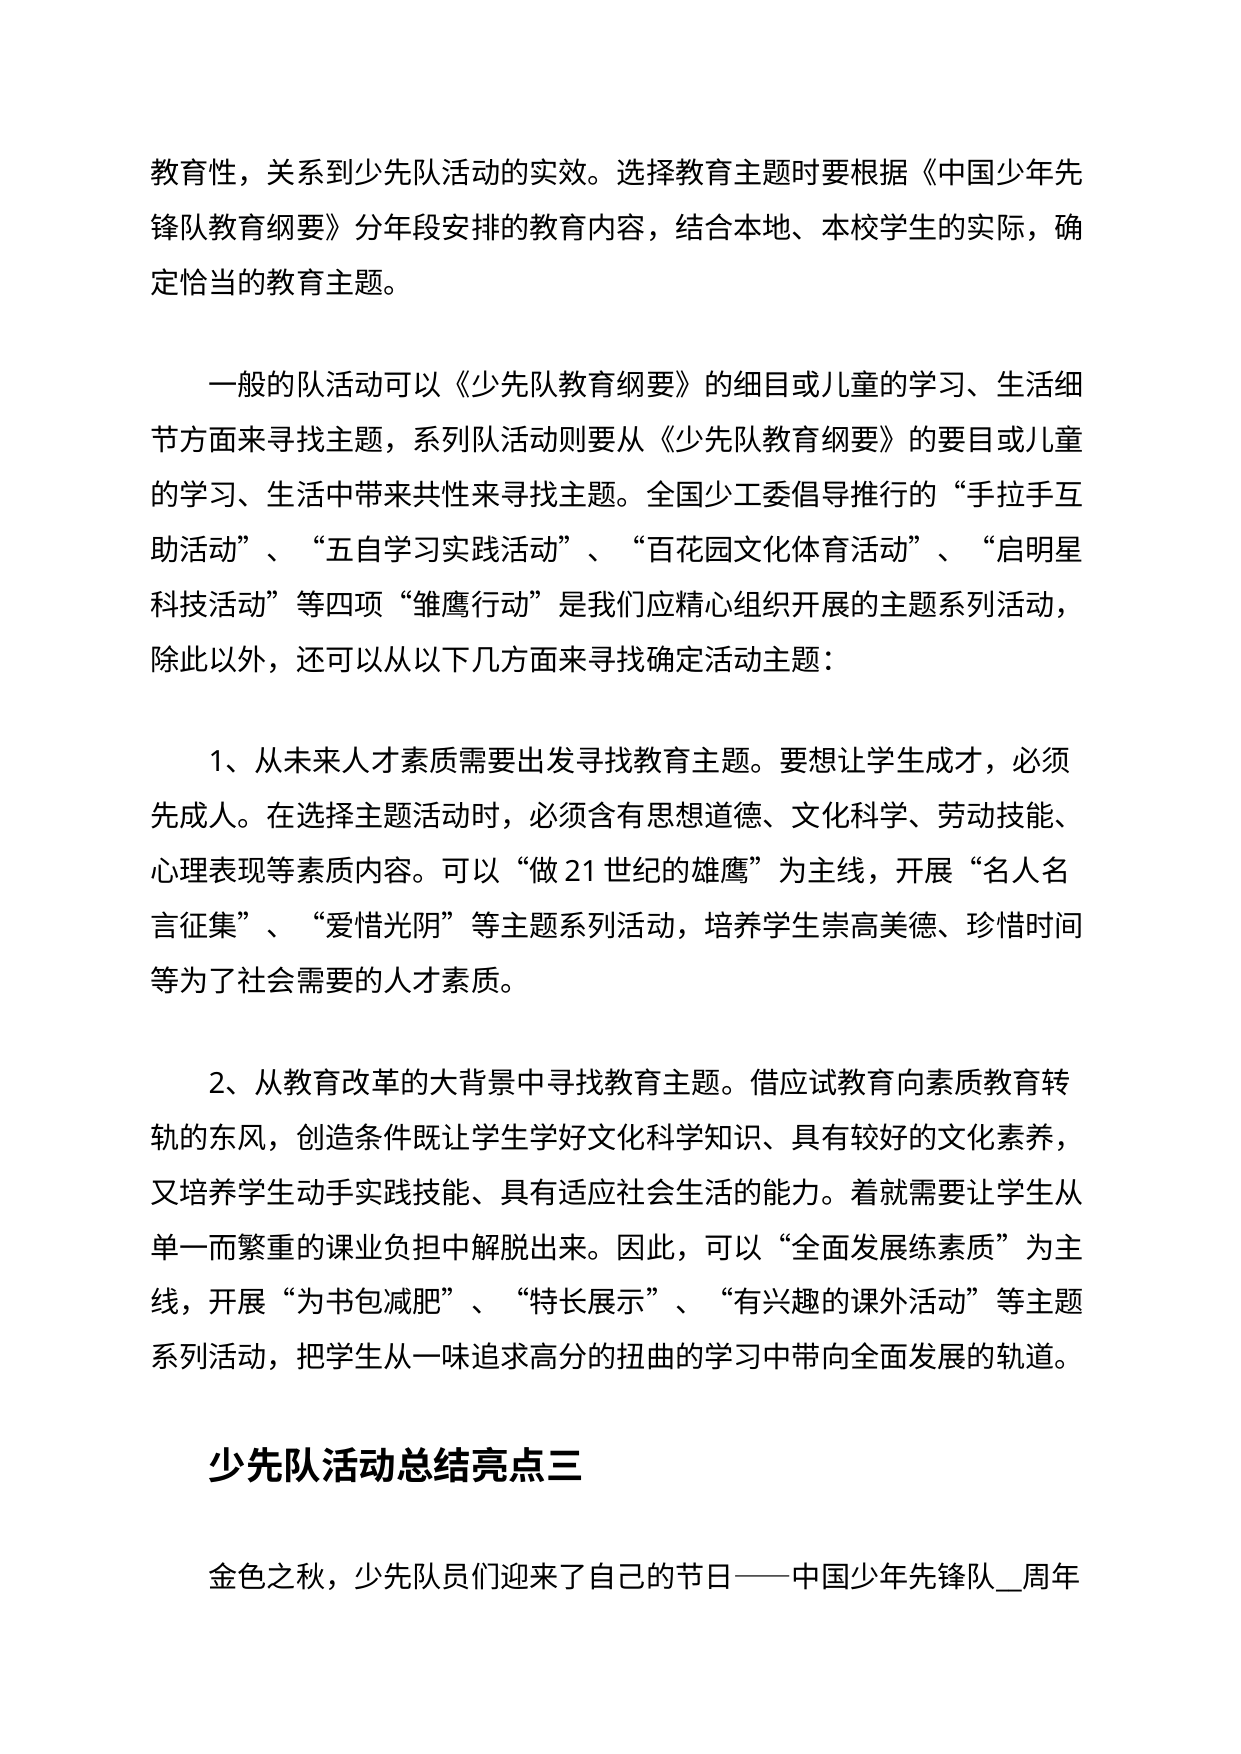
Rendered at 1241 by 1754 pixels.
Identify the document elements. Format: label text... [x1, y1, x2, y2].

text 2、从教育改革的大背景中寻找教育主题。借应试教育向素质教育转轨的东风，创造条件既让学生学好文化科学知识、具有较好的文化素养，又培养学生动手实践技能、具有适应社会生活的能力。着就需要让学生从单一而繁重的课业负担中解脱出来。因此，可以“全面发展练素质”为主线，开展“为书包减肥”、“特长展示”、“有兴趣的课外活动”等主题系列活动，把学生从一味追求高分的扭曲的学习中带向全面发展的轨道。 [150, 1059, 1090, 1376]
text 1、从未来人才素质需要出发寻找教育主题。要想让学生成才，必须先成人。在选择主题活动时，必须含有思想道德、文化科学、劳动技能、心理表现等素质内容。可以“做21世纪的雄鹰”为主线，开展“名人名言征集”、“爱惜光阴”等主题系列活动，培养学生崇高美德、珍惜时间等为了社会需要的人才素质。 [150, 738, 1090, 1000]
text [150, 1553, 1090, 1596]
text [150, 150, 1090, 302]
text 少先队活动总结亮点三 [150, 1436, 1090, 1490]
text 一般的队活动可以《少先队教育纲要》的细目或儿童的学习、生活细节方面来寻找主题，系列队活动则要从《少先队教育纲要》的要目或儿童的学习、生活中带来共性来寻找主题。全国少工委倡导推行的“手拉手互助活动”、“五自学习实践活动”、“百花园文化体育活动”、“启明星科技活动”等四项“雏鹰行动”是我们应精心组织开展的主题系列活动，除此以外，还可以从以下几方面来寻找确定活动主题： [150, 362, 1090, 678]
